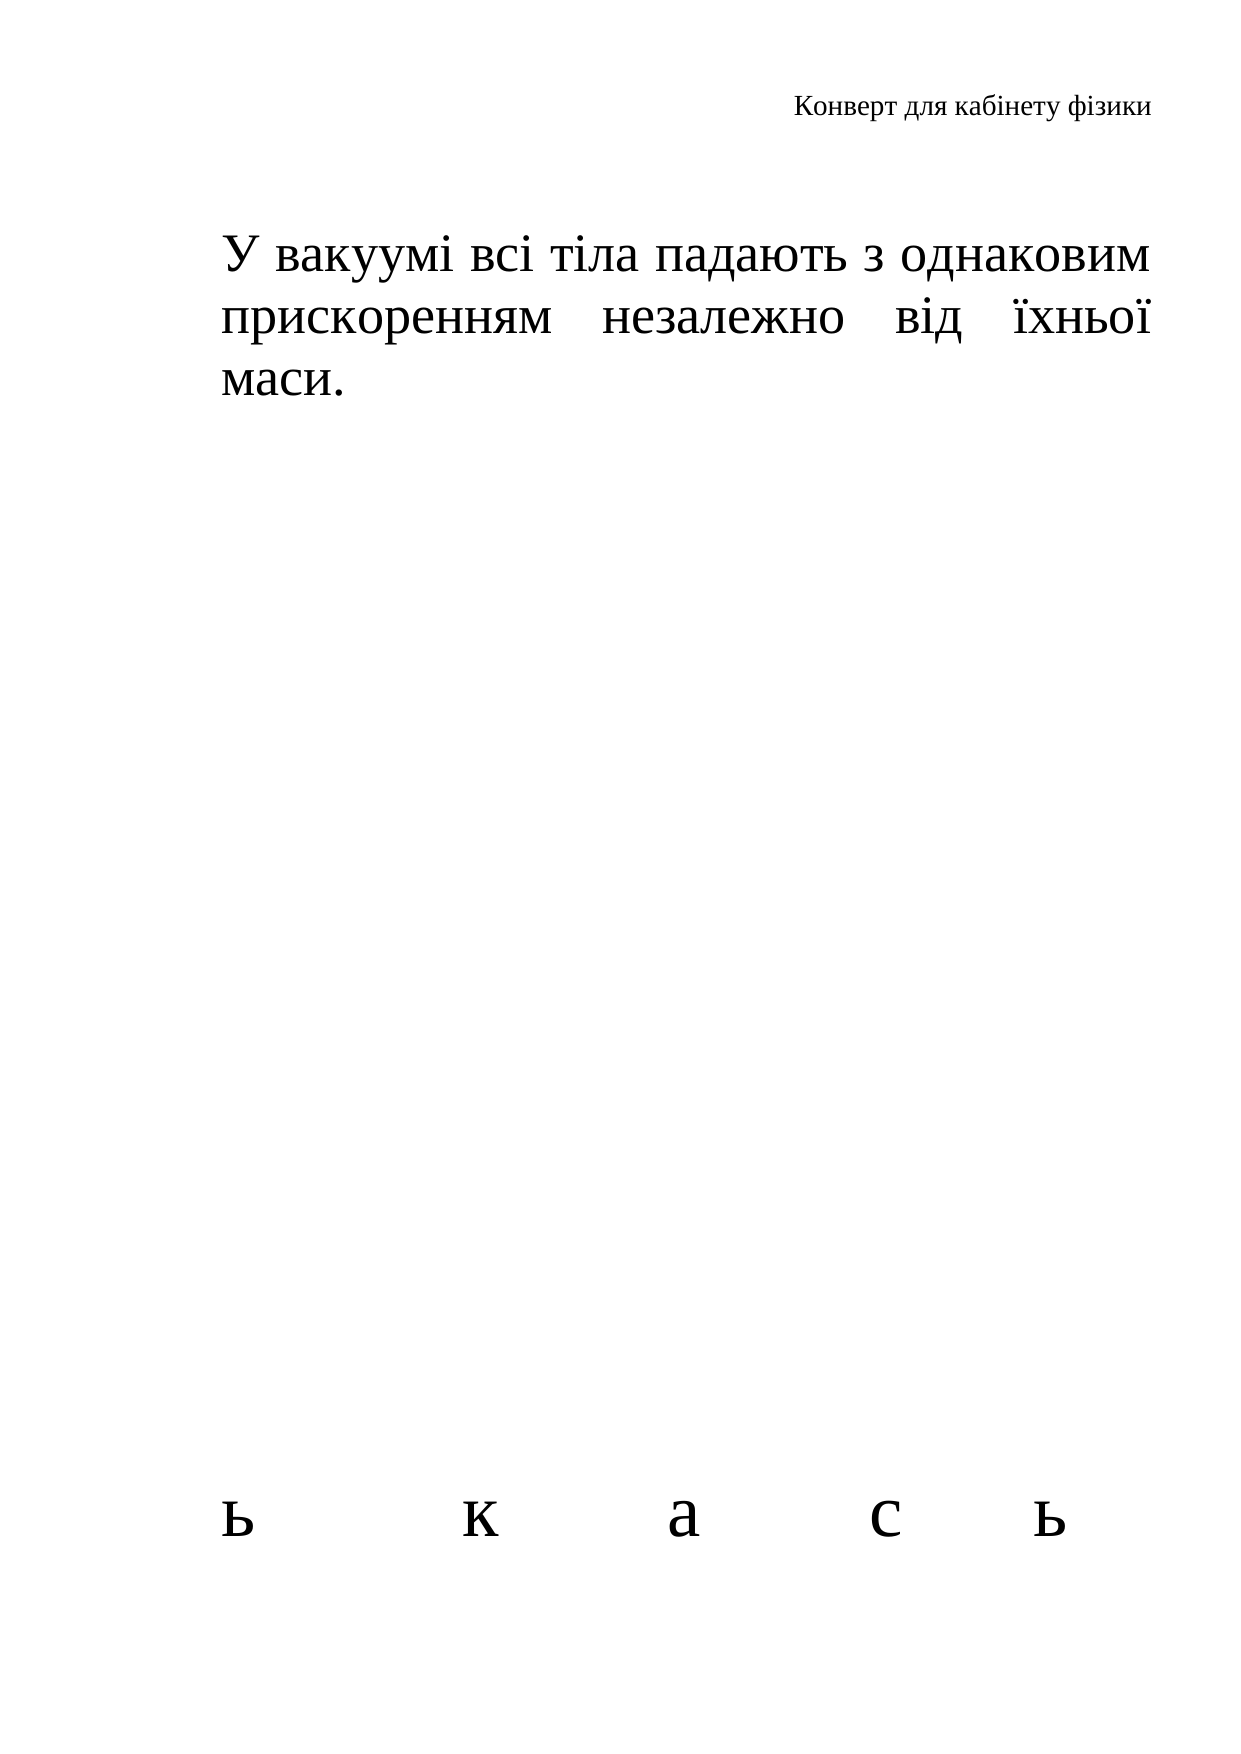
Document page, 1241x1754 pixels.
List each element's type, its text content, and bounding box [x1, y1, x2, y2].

text ь к а с ь [221, 1466, 1152, 1553]
text У вакуумі всі тіла падають з однаковим прискоренням незалежно від їхньої маси. [221, 221, 1152, 407]
list Конверт для кабінету фізики [298, 88, 1152, 122]
